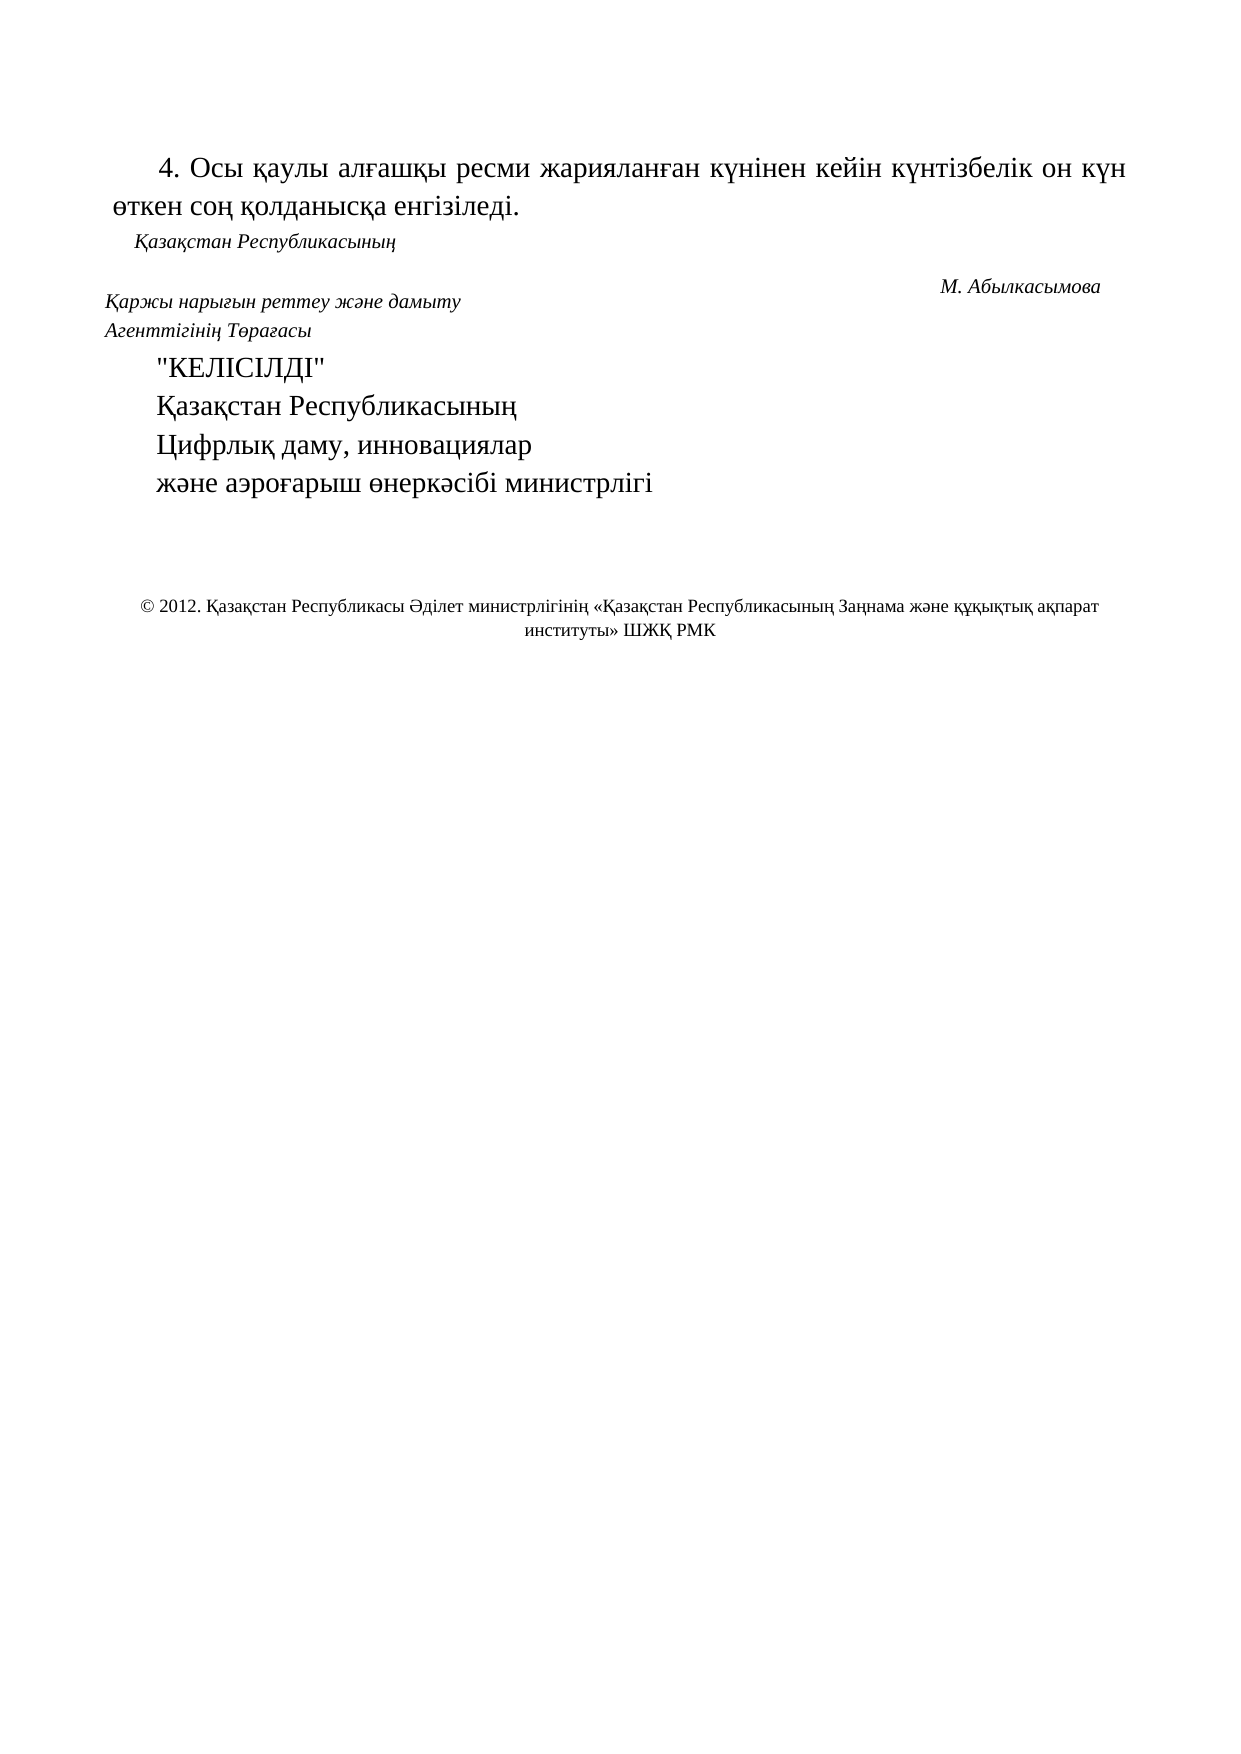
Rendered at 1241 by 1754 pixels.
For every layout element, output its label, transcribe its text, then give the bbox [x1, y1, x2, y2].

table_header Қазақстан Республикасының Қаржы нарығын реттеу және дамыту Агенттігінің Төрағасы [101, 227, 939, 350]
text "КЕЛІСІЛДІ" [112, 350, 1128, 383]
text 4. Осы қаулы алғашқы ресми жарияланған күнінен кейін күнтізбелік он күн өткен соң қолданысқа енгізіледі. [112, 150, 1128, 222]
text © 2012. Қазақстан Республикасы Әділет министрлігінің «Қазақстан Республикасының Заңнама және құқықтық ақпарат институты» ШЖҚ РМК [112, 594, 1128, 641]
text және аэроғарыш өнеркәсібі министрлігі [112, 465, 1128, 499]
table_header М. Абылкасымова [939, 227, 1240, 350]
text Цифрлық даму, инновациялар [112, 427, 1128, 460]
text Қазақстан Республикасының [112, 388, 1128, 422]
